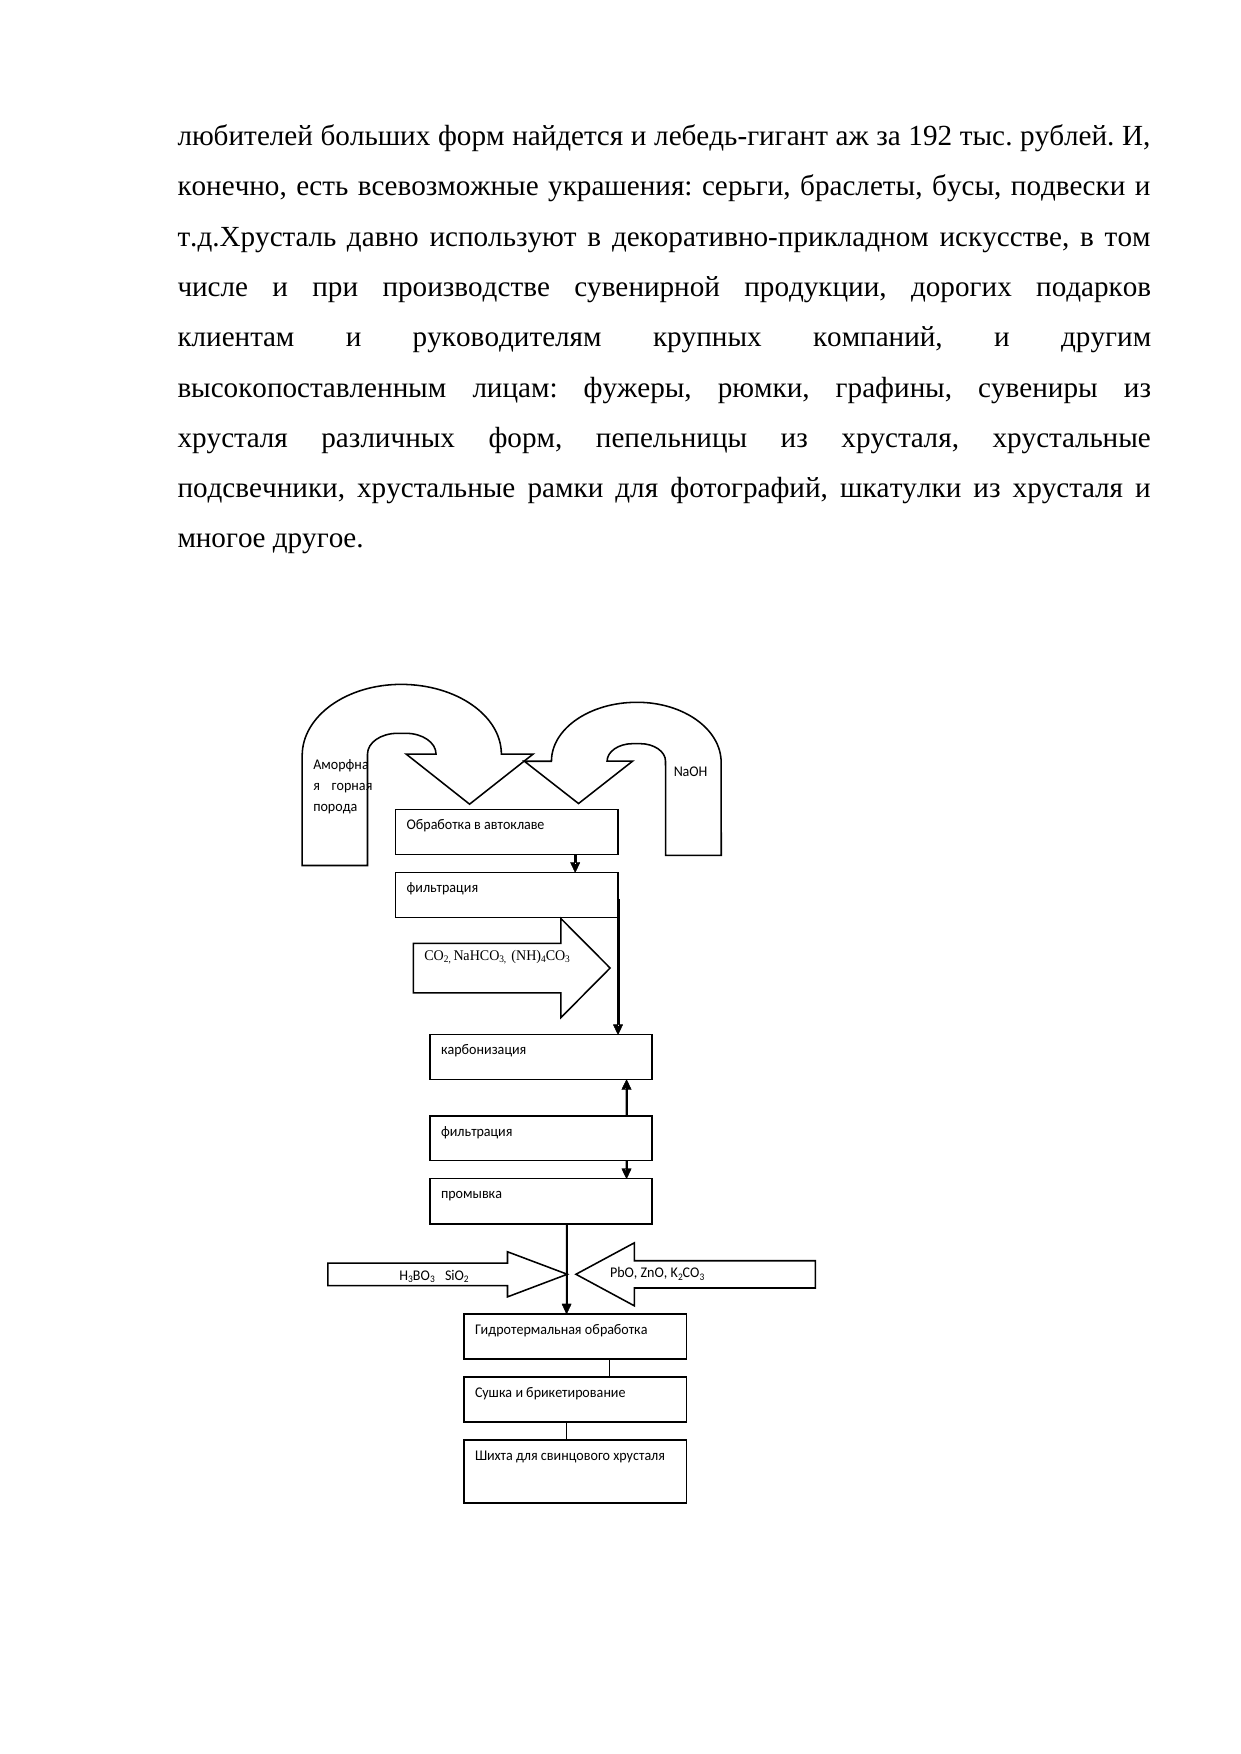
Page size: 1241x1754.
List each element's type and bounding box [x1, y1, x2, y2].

text [177, 118, 1152, 554]
